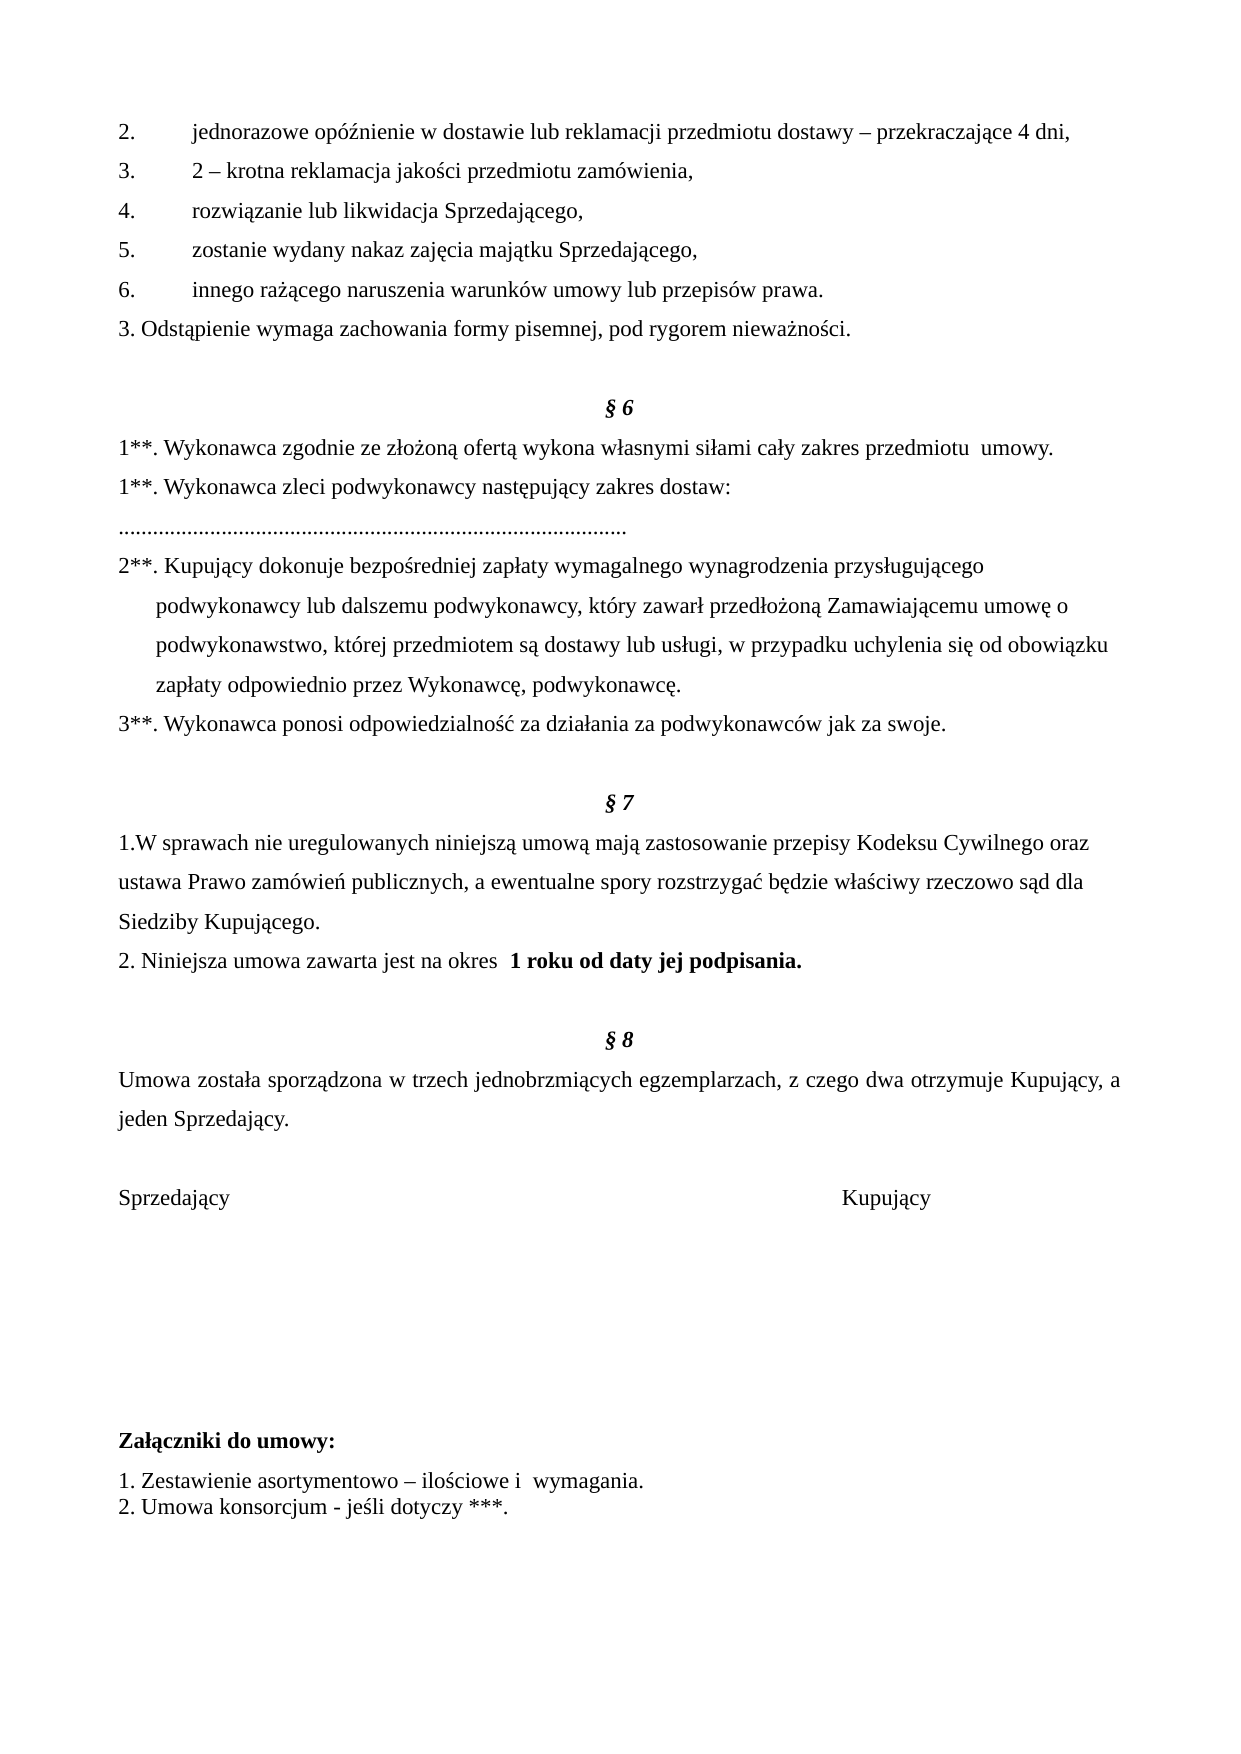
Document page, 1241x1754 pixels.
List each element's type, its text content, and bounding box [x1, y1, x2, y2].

list jednorazowe opóźnienie w dostawie lub reklamacji przedmiotu dostawy – przekraczające 4 dni, [118, 118, 1122, 144]
text 3**. Wykonawca ponosi odpowiedzialność za działania za podwykonawców jak za swoje. [118, 710, 1122, 737]
text 3. Odstąpienie wymaga zachowania formy pisemnej, pod rygorem nieważności. [118, 316, 1122, 342]
text 1**. Wykonawca zgodnie ze złożoną ofertą wykona własnymi siłami cały zakres przedmiotu umowy. [118, 434, 1122, 460]
text 2. Umowa konsorcjum - jeśli dotyczy ***. [118, 1493, 1122, 1520]
list zostanie wydany nakaz zajęcia majątku Sprzedającego, [118, 237, 1122, 263]
text 1. Zestawienie asortymentowo – ilościowe i wymagania. [118, 1467, 1122, 1493]
text § 8 [118, 1026, 1122, 1052]
text Umowa została sporządzona w trzech jednobrzmiących egzemplarzach, z czego dwa otrzymuje Kupujący, a jeden Sprzedający. [118, 1066, 1122, 1131]
text § 7 [118, 789, 1122, 816]
list innego rażącego naruszenia warunków umowy lub przepisów prawa. [118, 276, 1122, 302]
list 2 – krotna reklamacja jakości przedmiotu zamówienia, [118, 158, 1122, 184]
text 2. Niniejsza umowa zawarta jest na okres 1 roku od daty jej podpisania. [118, 947, 1122, 973]
text 2**. Kupujący dokonuje bezpośredniej zapłaty wymagalnego wynagrodzenia przysługującego podwykonawcy lub dalszemu podwykonawcy, który zawarł przedłożoną Zamawiającemu umowę o podwykonawstwo, której przedmiotem są dostawy lub usługi, w przypadku uchylenia się od obowiązku zapłaty odpowiednio przez Wykonawcę, podwykonawcę. [118, 552, 1122, 697]
text Sprzedający Kupujący [118, 1184, 1122, 1210]
text 1.W sprawach nie uregulowanych niniejszą umową mają zastosowanie przepisy Kodeksu Cywilnego oraz ustawa Prawo zamówień publicznych, a ewentualne spory rozstrzygać będzie właściwy rzeczowo sąd dla Siedziby Kupującego. [118, 829, 1122, 934]
text 1**. Wykonawca zleci podwykonawcy następujący zakres dostaw: ......................................................................................... [118, 473, 1122, 539]
text Załączniki do umowy: [118, 1428, 1122, 1454]
list rozwiązanie lub likwidacja Sprzedającego, [118, 197, 1122, 223]
text § 6 [118, 394, 1122, 421]
